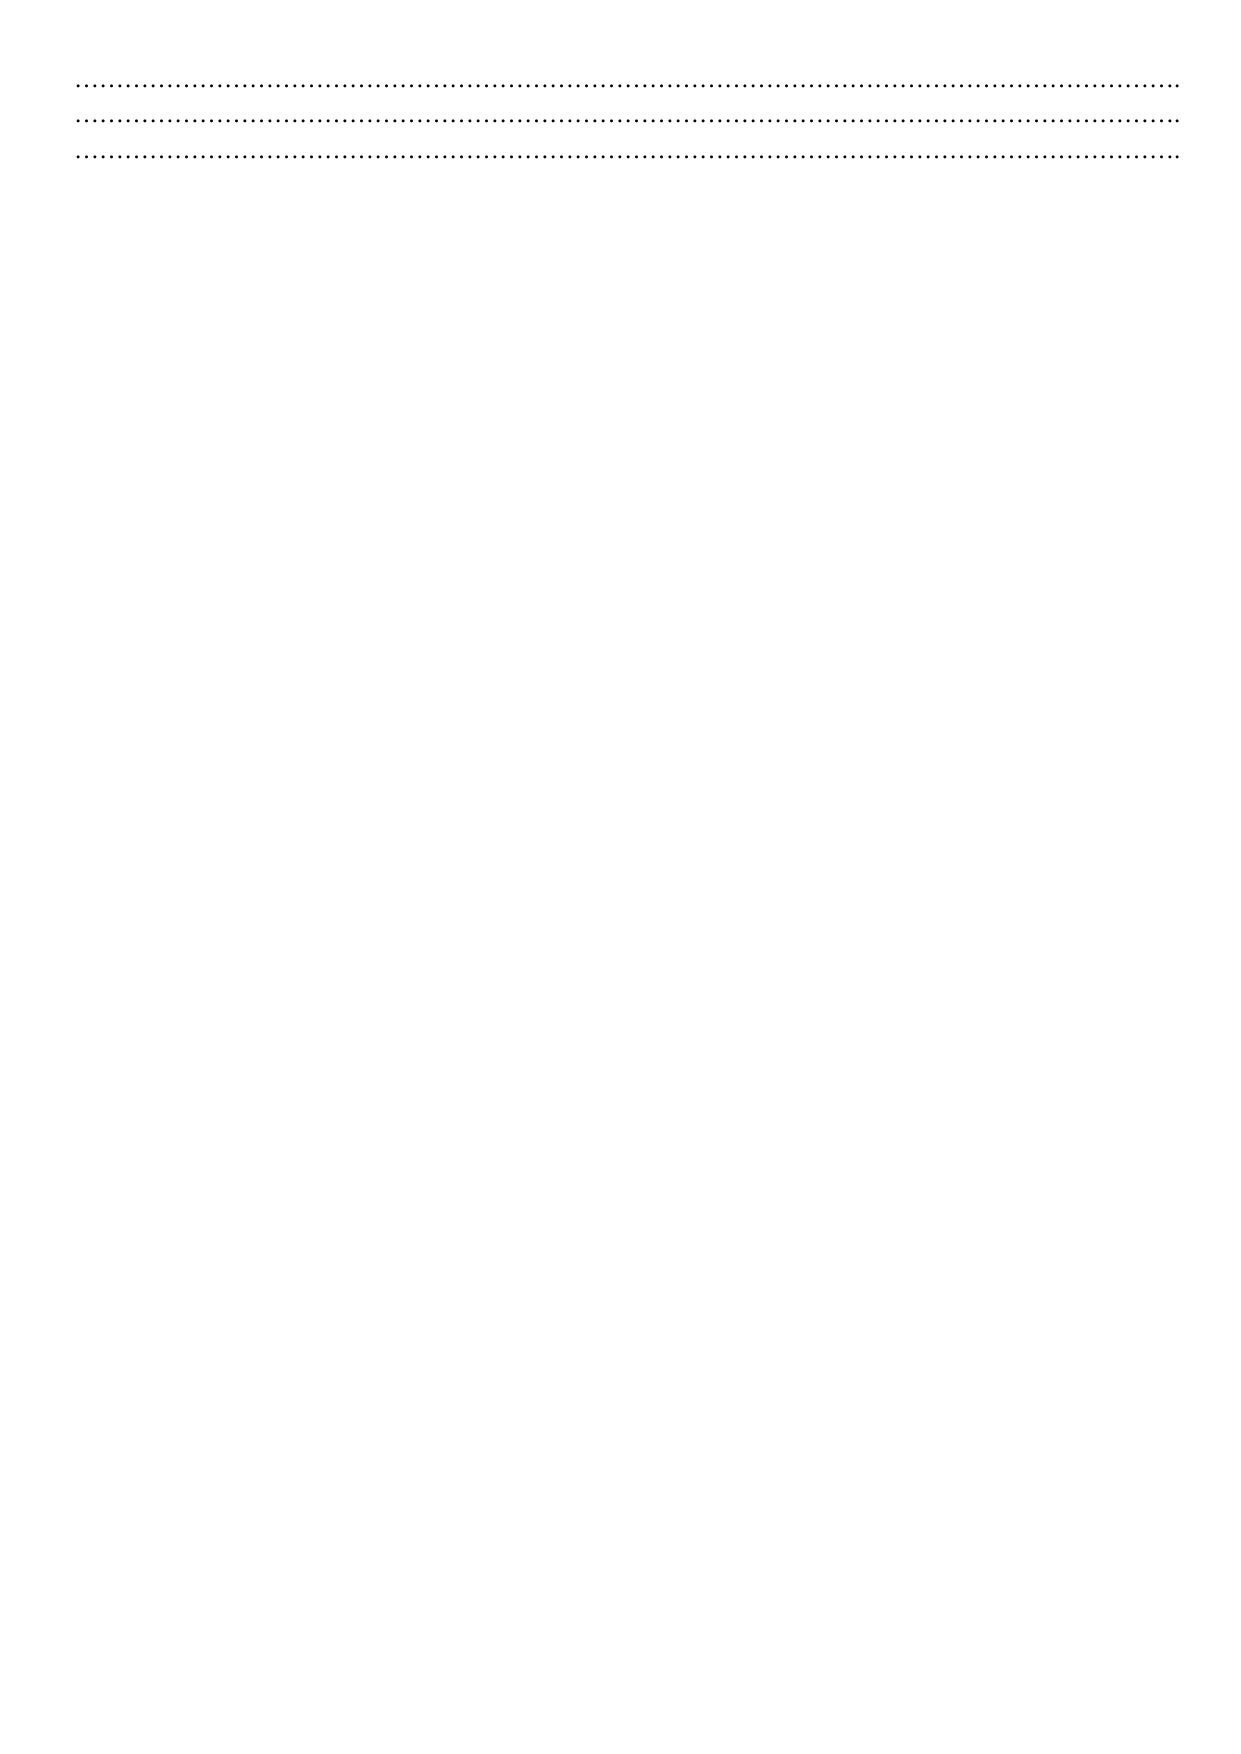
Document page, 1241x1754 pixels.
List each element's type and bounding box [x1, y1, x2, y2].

title [74, 94, 1181, 130]
title [74, 59, 1181, 94]
title [74, 130, 1181, 165]
